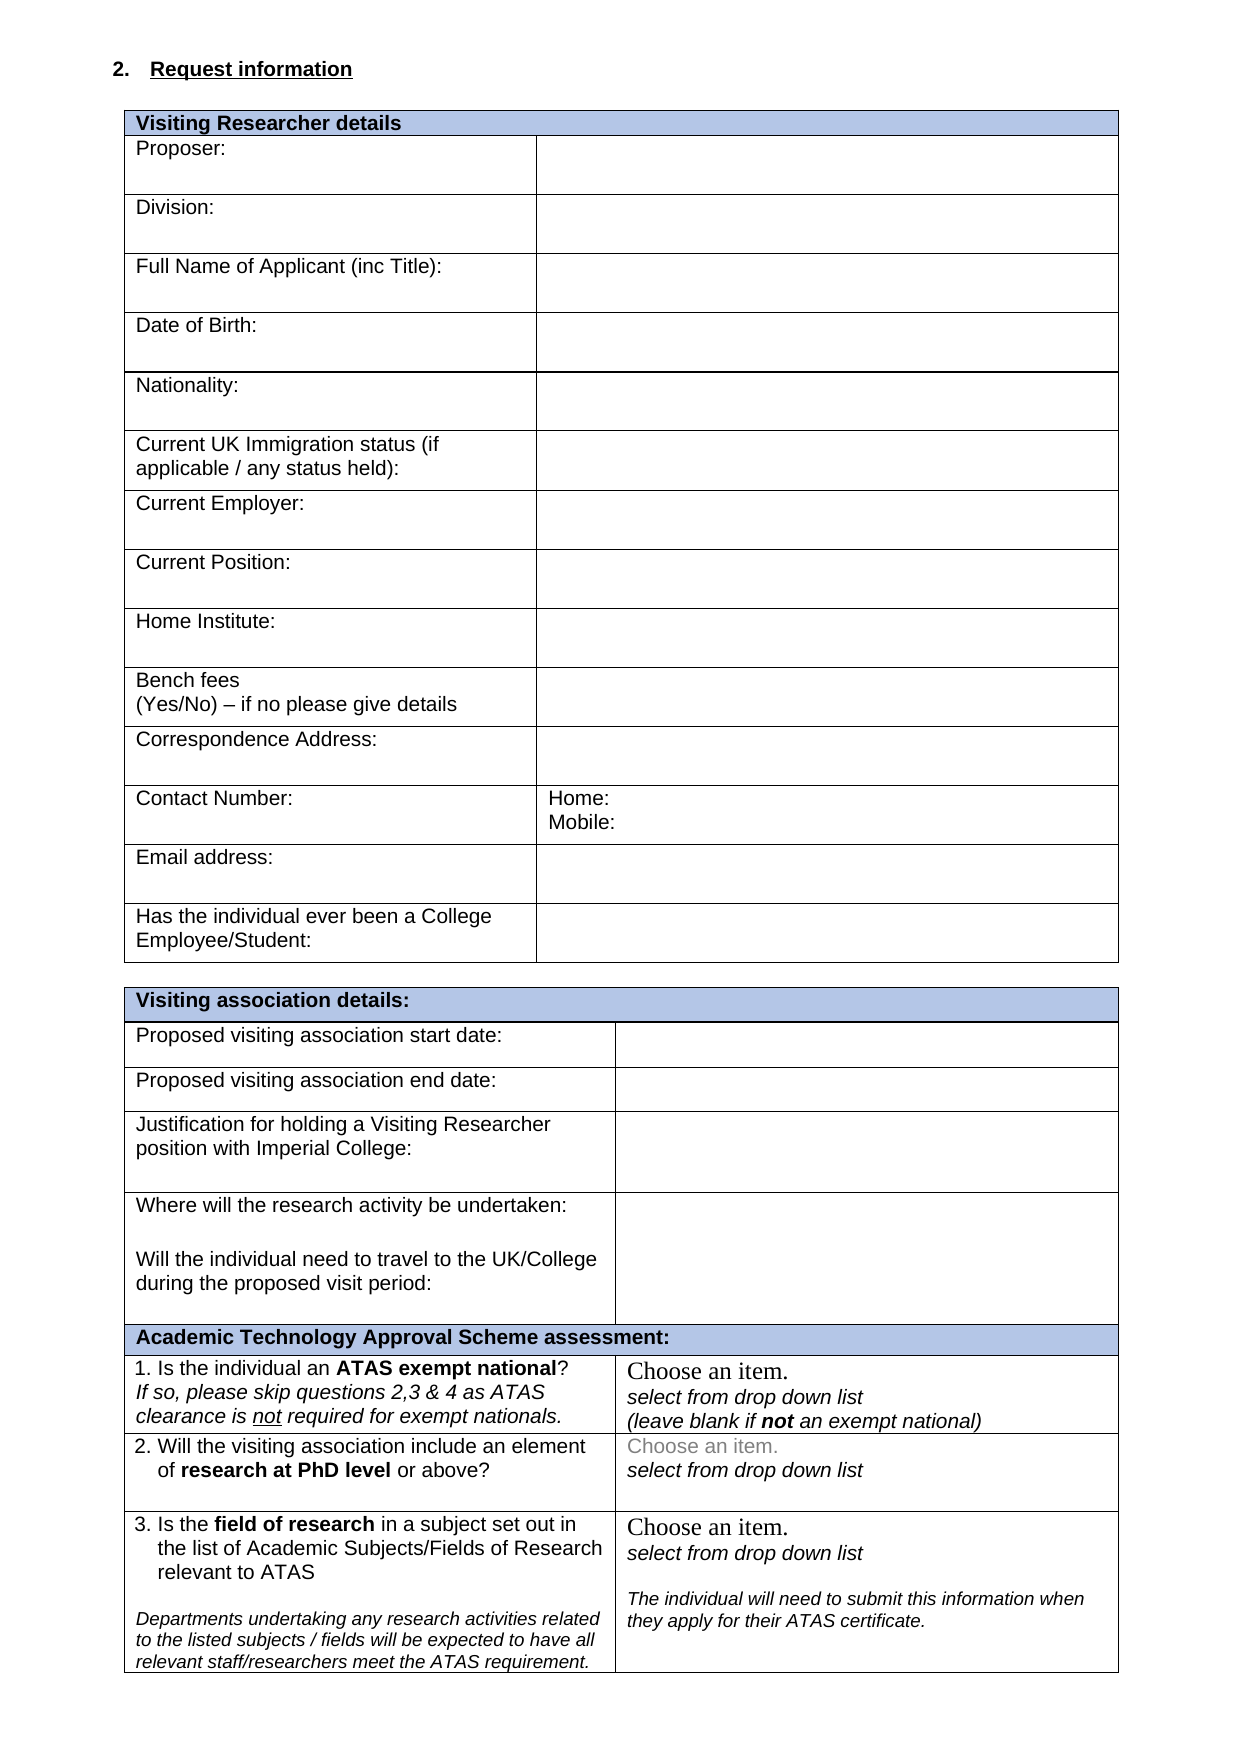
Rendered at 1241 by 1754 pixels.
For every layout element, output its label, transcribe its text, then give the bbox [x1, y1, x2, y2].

table_cell Contact Number: [125, 786, 536, 844]
table_cell [616, 1193, 1118, 1323]
table_cell Nationality: [125, 373, 536, 430]
table_cell Proposed visiting association end date: [125, 1068, 615, 1111]
table_cell Full Name of Applicant (inc Title): [125, 254, 536, 312]
table_header Visiting Researcher details [125, 111, 1118, 135]
list Request information [112, 57, 1106, 109]
table_cell Proposer: [125, 136, 536, 194]
table_cell [537, 550, 1118, 608]
table_cell Has the individual ever been a College Employee/Student: [125, 904, 536, 962]
table_cell Home Institute: [125, 609, 536, 667]
table_cell Bench fees (Yes/No) – if no please give details [125, 668, 536, 726]
table_cell [616, 1068, 1118, 1111]
table_cell Correspondence Address: [125, 727, 536, 785]
table_cell Academic Technology Approval Scheme assessment: [125, 1325, 1118, 1355]
table_cell [537, 254, 1118, 312]
table_cell Is the field of research in a subject set out in the list of Academic Subjects/Fields of Research relevant to ATAS Departments undertaking any research activities related to the listed subjects / fields will be expected to have all relevant staff/researchers meet the ATAS requirement. [125, 1512, 615, 1672]
table_cell Proposed visiting association start date: [125, 1023, 615, 1067]
table_cell Current Position: [125, 550, 536, 608]
table_cell [537, 431, 1118, 489]
table_cell Home: Mobile: [537, 786, 1118, 844]
table_cell [537, 491, 1118, 548]
table_cell Is the individual an ATAS exempt national? If so, please skip questions 2,3 & 4 as ATAS clearance is not required for exempt nationals. [125, 1356, 615, 1432]
table_cell [537, 609, 1118, 667]
table_cell [537, 845, 1118, 903]
table_cell [537, 313, 1118, 371]
table_cell [616, 1023, 1118, 1067]
table_cell [537, 727, 1118, 785]
table_header Visiting association details: [125, 988, 1118, 1021]
table_cell Where will the research activity be undertaken: Will the individual need to travel to the UK/College during the proposed visit period: [125, 1193, 615, 1323]
table_cell Justification for holding a Visiting Researcher position with Imperial College: [125, 1112, 615, 1192]
table_cell select from drop down list (leave blank if not an exempt national) [616, 1356, 1118, 1432]
table_cell Division: [125, 195, 536, 253]
table_cell [537, 668, 1118, 726]
table_cell [537, 136, 1118, 194]
table_cell [537, 904, 1118, 962]
table_cell [537, 195, 1118, 253]
table_cell [616, 1112, 1118, 1192]
table_cell [537, 373, 1118, 430]
table_cell Current UK Immigration status (if applicable / any status held): [125, 431, 536, 489]
table_cell Date of Birth: [125, 313, 536, 371]
table_cell Email address: [125, 845, 536, 903]
table_cell Current Employer: [125, 491, 536, 548]
table_cell Will the visiting association include an element of research at PhD level or above? [125, 1434, 615, 1511]
table_cell select from drop down list The individual will need to submit this information when they apply for their ATAS certificate. [616, 1512, 1118, 1672]
table_cell select from drop down list [616, 1434, 1118, 1511]
